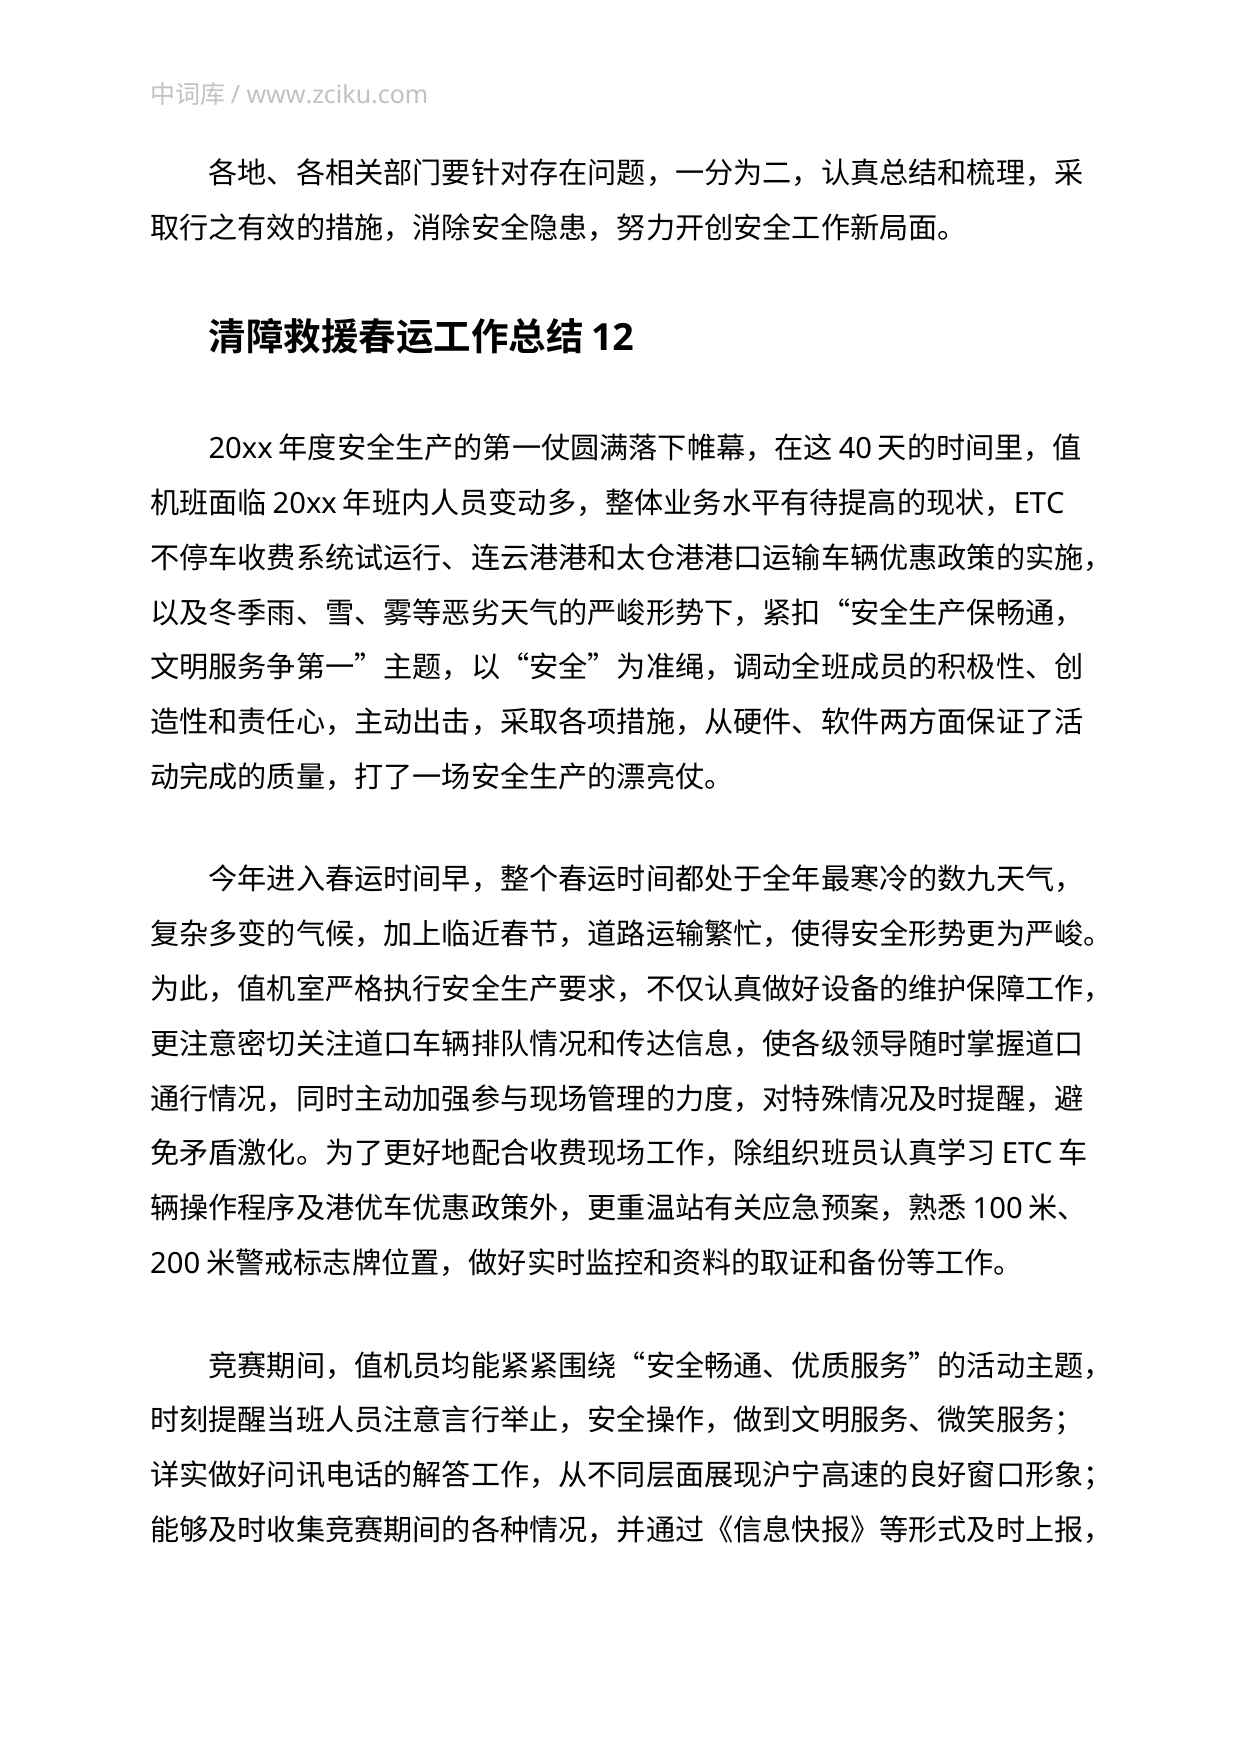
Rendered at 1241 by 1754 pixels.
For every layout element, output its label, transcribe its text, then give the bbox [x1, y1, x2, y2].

text 各地、各相关部门要针对存在问题，一分为二，认真总结和梳理，采取行之有效的措施，消除安全隐患，努力开创安全工作新局面。 [150, 150, 1090, 247]
text 今年进入春运时间早，整个春运时间都处于全年最寒冷的数九天气，复杂多变的气候，加上临近春节，道路运输繁忙，使得安全形势更为严峻。为此，值机室严格执行安全生产要求，不仅认真做好设备的维护保障工作，更注意密切关注道口车辆排队情况和传达信息，使各级领导随时掌握道口通行情况，同时主动加强参与现场管理的力度，对特殊情况及时提醒，避免矛盾激化。为了更好地配合收费现场工作，除组织班员认真学习ETC车辆操作程序及港优车优惠政策外，更重温站有关应急预案，熟悉100米、200米警戒标志牌位置，做好实时监控和资料的取证和备份等工作。 [150, 856, 1090, 1282]
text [150, 1342, 1090, 1549]
text 清障救援春运工作总结12 [150, 307, 1090, 361]
text 20xx年度安全生产的第一仗圆满落下帷幕，在这40天的时间里，值机班面临20xx年班内人员变动多，整体业务水平有待提高的现状，ETC不停车收费系统试运行、连云港港和太仓港港口运输车辆优惠政策的实施，以及冬季雨、雪、雾等恶劣天气的严峻形势下，紧扣“安全生产保畅通，文明服务争第一”主题，以“安全”为准绳，调动全班成员的积极性、创造性和责任心，主动出击，采取各项措施，从硬件、软件两方面保证了活动完成的质量，打了一场安全生产的漂亮仗。 [150, 424, 1090, 796]
